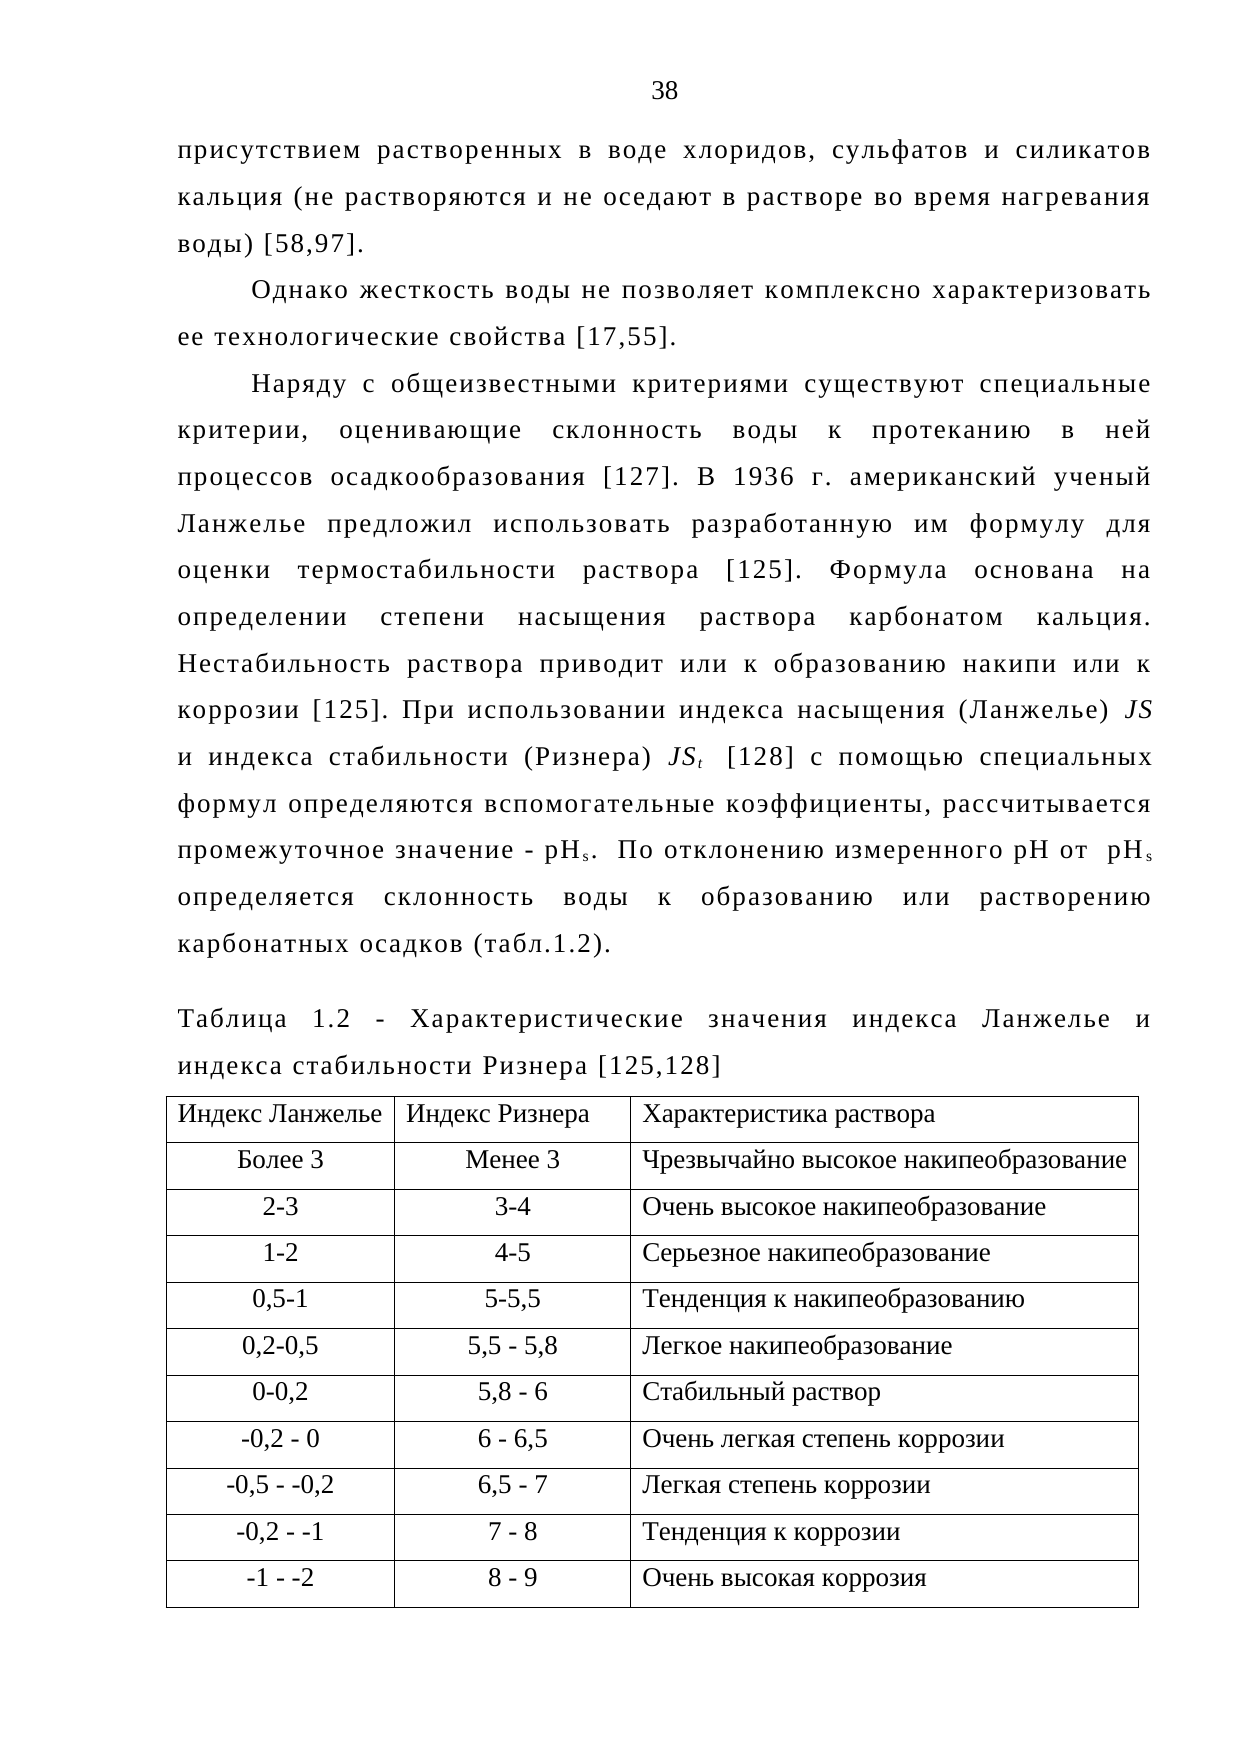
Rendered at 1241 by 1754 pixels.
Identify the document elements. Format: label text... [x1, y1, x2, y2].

table_cell 1-2 [167, 1236, 394, 1282]
table_cell 5-5,5 [395, 1283, 630, 1328]
table_cell -0,2 - 0 [167, 1422, 394, 1467]
text Наряду с общеизвестными критериями существуют специальные критерии, оценивающие склонность воды к протеканию в ней процессов осадкообразования [127]. В 1936 г. американский ученый Ланжелье предложил использовать разработанную им формулу для оценки термостабильности раствора [125]. Формула основана на определении степени насыщения раствора карбонатом кальция. Нестабильность раствора приводит или к образованию накипи или к коррозии [125]. При использовании индекса насыщения (Ланжелье) JS и индекса стабильности (Ризнера) JSt [128] с помощью специальных формул определяются вспомогательные коэффициенты, рассчитывается промежуточное значение - pHs. По отклонению измеренного рН от pHs определяется склонность воды к образованию или растворению карбонатных осадков (табл.1.2). [177, 367, 1152, 958]
table_cell Очень высокая коррозия [631, 1561, 1138, 1607]
table_cell 6,5 - 7 [395, 1469, 630, 1514]
table_cell 5,5 - 5,8 [395, 1329, 630, 1374]
table_cell 3-4 [395, 1190, 630, 1235]
table_cell 4-5 [395, 1236, 630, 1282]
table_cell Менее 3 [395, 1143, 630, 1189]
table_cell Чрезвычайно высокое накипеобразование [631, 1143, 1138, 1189]
table_cell 0-0,2 [167, 1376, 394, 1421]
table_header Индекс Ланжелье [167, 1097, 394, 1142]
table_header Характеристика раствора [631, 1097, 1138, 1142]
table_cell Более 3 [167, 1143, 394, 1189]
table_cell -0,5 - -0,2 [167, 1469, 394, 1514]
table_cell Очень высокое накипеобразование [631, 1190, 1138, 1235]
table_cell Тенденция к накипеобразованию [631, 1283, 1138, 1328]
table_cell 0,2-0,5 [167, 1329, 394, 1374]
table_cell Легкая степень коррозии [631, 1469, 1138, 1514]
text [177, 134, 1152, 258]
table_cell Легкое накипеобразование [631, 1329, 1138, 1374]
table_cell Стабильный раствор [631, 1376, 1138, 1421]
table_cell Очень легкая степень коррозии [631, 1422, 1138, 1467]
table_cell 6 - 6,5 [395, 1422, 630, 1467]
table_header Индекс Ризнера [395, 1097, 630, 1142]
table_cell 7 - 8 [395, 1515, 630, 1560]
table_cell Тенденция к коррозии [631, 1515, 1138, 1560]
table_cell Серьезное накипеобразование [631, 1236, 1138, 1282]
table_cell 5,8 - 6 [395, 1376, 630, 1421]
table_cell 0,5-1 [167, 1283, 394, 1328]
text Однако жесткость воды не позволяет комплексно характеризовать ее технологические свойства [17,55]. [177, 274, 1152, 351]
table_cell -0,2 - -1 [167, 1515, 394, 1560]
table_cell -1 - -2 [167, 1561, 394, 1607]
table_cell 2-3 [167, 1190, 394, 1235]
table_cell 8 - 9 [395, 1561, 630, 1607]
text Таблица 1.2 - Характеристические значения индекса Ланжелье и индекса стабильности Ризнера [125,128] [177, 1002, 1152, 1080]
